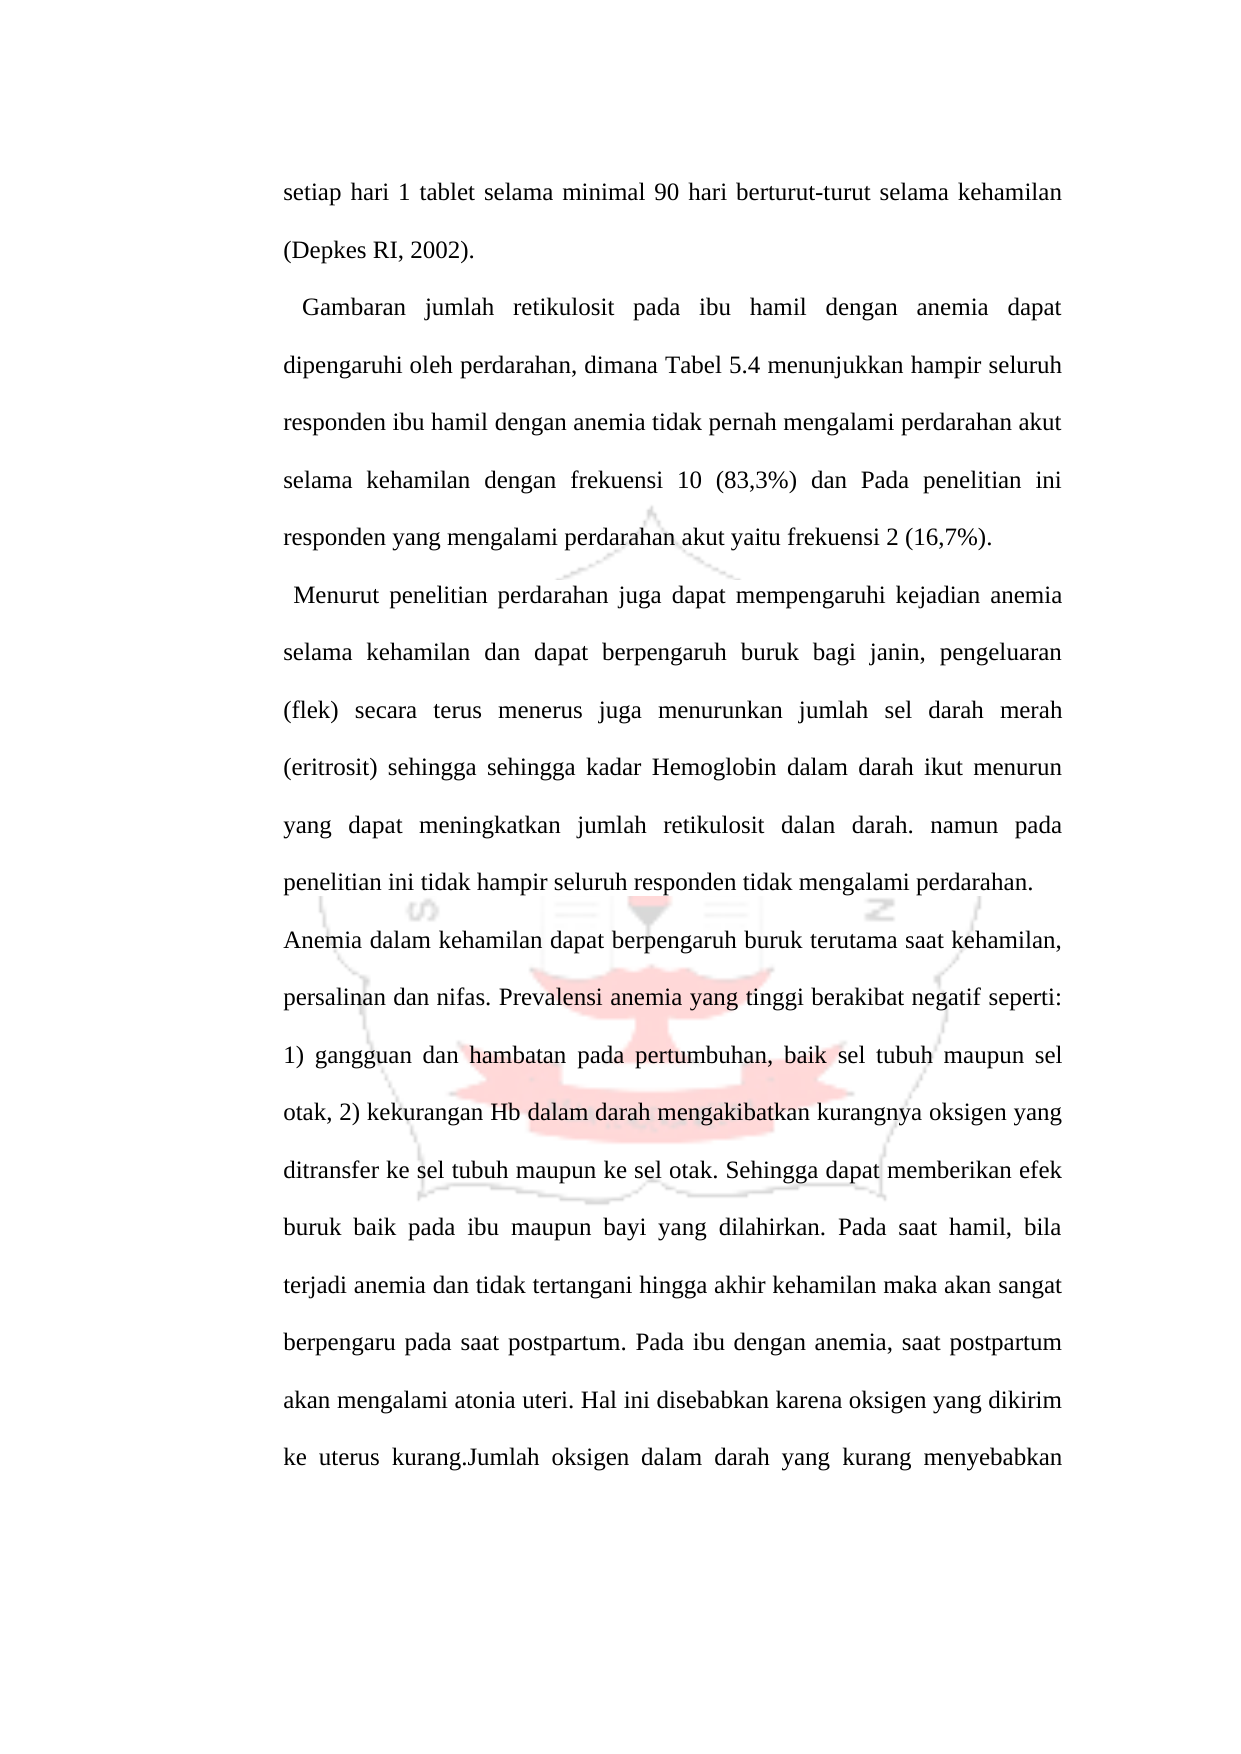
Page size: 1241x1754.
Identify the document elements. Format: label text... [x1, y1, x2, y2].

text Gambaran jumlah retikulosit pada ibu hamil dengan anemia dapat dipengaruhi oleh perdarahan, dimana Tabel 5.4 menunjukkan hampir seluruh responden ibu hamil dengan anemia tidak pernah mengalami perdarahan akut selama kehamilan dengan frekuensi 10 (83,3%) dan Pada penelitian ini responden yang mengalami perdarahan akut yaitu frekuensi 2 (16,7%). [208, 292, 1063, 551]
text Menurut penelitian perdarahan juga dapat mempengaruhi kejadian anemia selama kehamilan dan dapat berpengaruh buruk bagi janin, pengeluaran (flek) secara terus menerus juga menurunkan jumlah sel darah merah (eritrosit) sehingga sehingga kadar Hemoglobin dalam darah ikut menurun yang dapat meningkatkan jumlah retikulosit dalan darah. namun pada penelitian ini tidak hampir seluruh responden tidak mengalami perdarahan. [208, 580, 1063, 896]
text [208, 177, 1063, 263]
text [208, 925, 1063, 1471]
